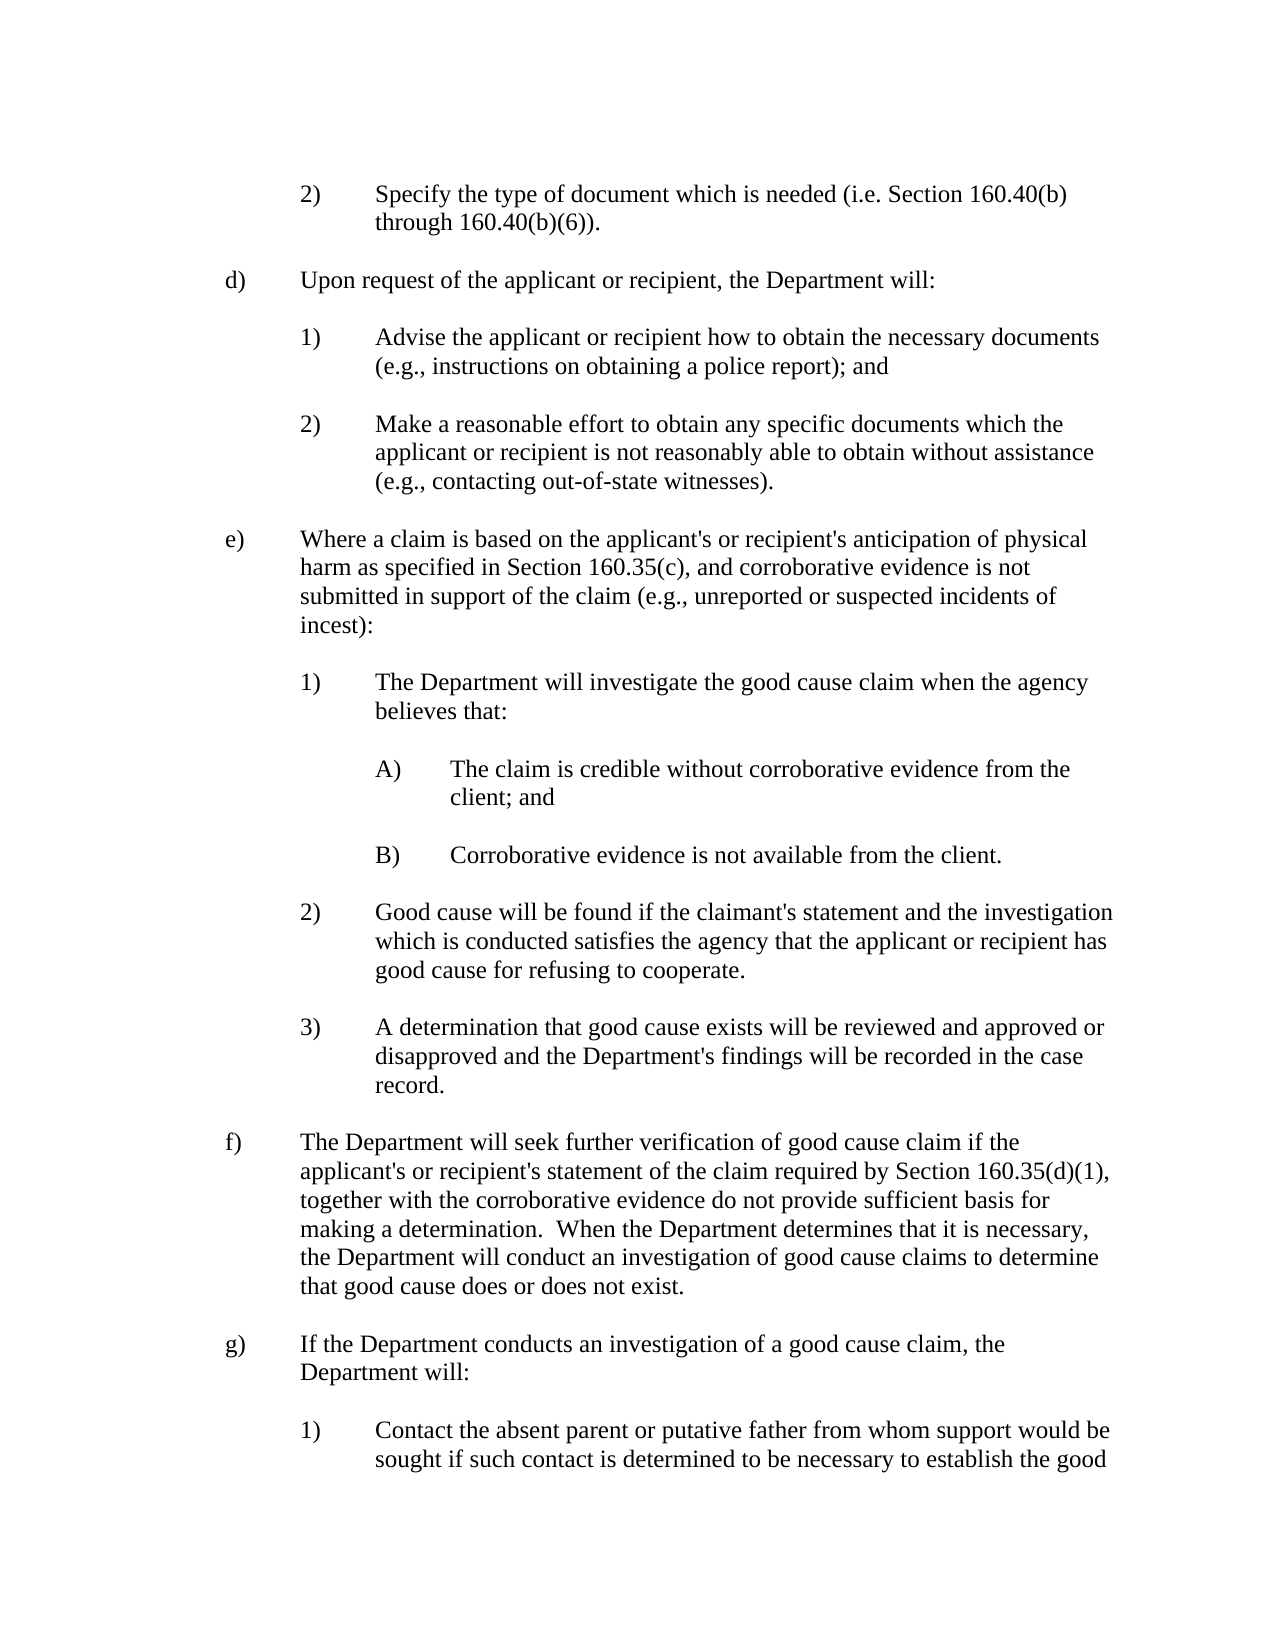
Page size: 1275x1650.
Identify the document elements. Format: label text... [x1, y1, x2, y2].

text B) Corroborative evidence is not available from the client. [375, 840, 1125, 869]
text e) Where a claim is based on the applicant's or recipient's anticipation of physical harm as specified in Section 160.35(c), and corroborative evidence is not submitted in support of the claim (e.g., unreported or suspected incidents of incest): [225, 524, 1125, 639]
text 2) Good cause will be found if the claimant's statement and the investigation which is conducted satisfies the agency that the applicant or recipient has good cause for refusing to cooperate. [300, 897, 1125, 984]
text g) If the Department conducts an investigation of a good cause claim, the Department will: [225, 1329, 1125, 1386]
text f) The Department will seek further verification of good cause claim if the applicant's or recipient's statement of the claim required by Section 160.35(d)(1), together with the corroborative evidence do not provide sufficient basis for making a determination. When the Department determines that it is necessary, the Department will conduct an investigation of good cause claims to determine that good cause does or does not exist. [225, 1127, 1125, 1300]
text 3) A determination that good cause exists will be reviewed and approved or disapproved and the Department's findings will be recorded in the case record. [300, 1012, 1125, 1099]
text 2) Specify the type of document which is needed (i.e. Section 160.40(b) through 160.40(b)(6)). [300, 179, 1125, 236]
text A) The claim is credible without corroborative evidence from the client; and [375, 754, 1125, 811]
text d) Upon request of the applicant or recipient, the Department will: [225, 265, 1125, 294]
text 1) Advise the applicant or recipient how to obtain the necessary documents (e.g., instructions on obtaining a police report); and [300, 322, 1125, 380]
text 2) Make a reasonable effort to obtain any specific documents which the applicant or recipient is not reasonably able to obtain without assistance (e.g., contacting out-of-state witnesses). [300, 409, 1125, 495]
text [300, 1415, 1125, 1472]
text 1) The Department will investigate the good cause claim when the agency believes that: [300, 667, 1125, 725]
